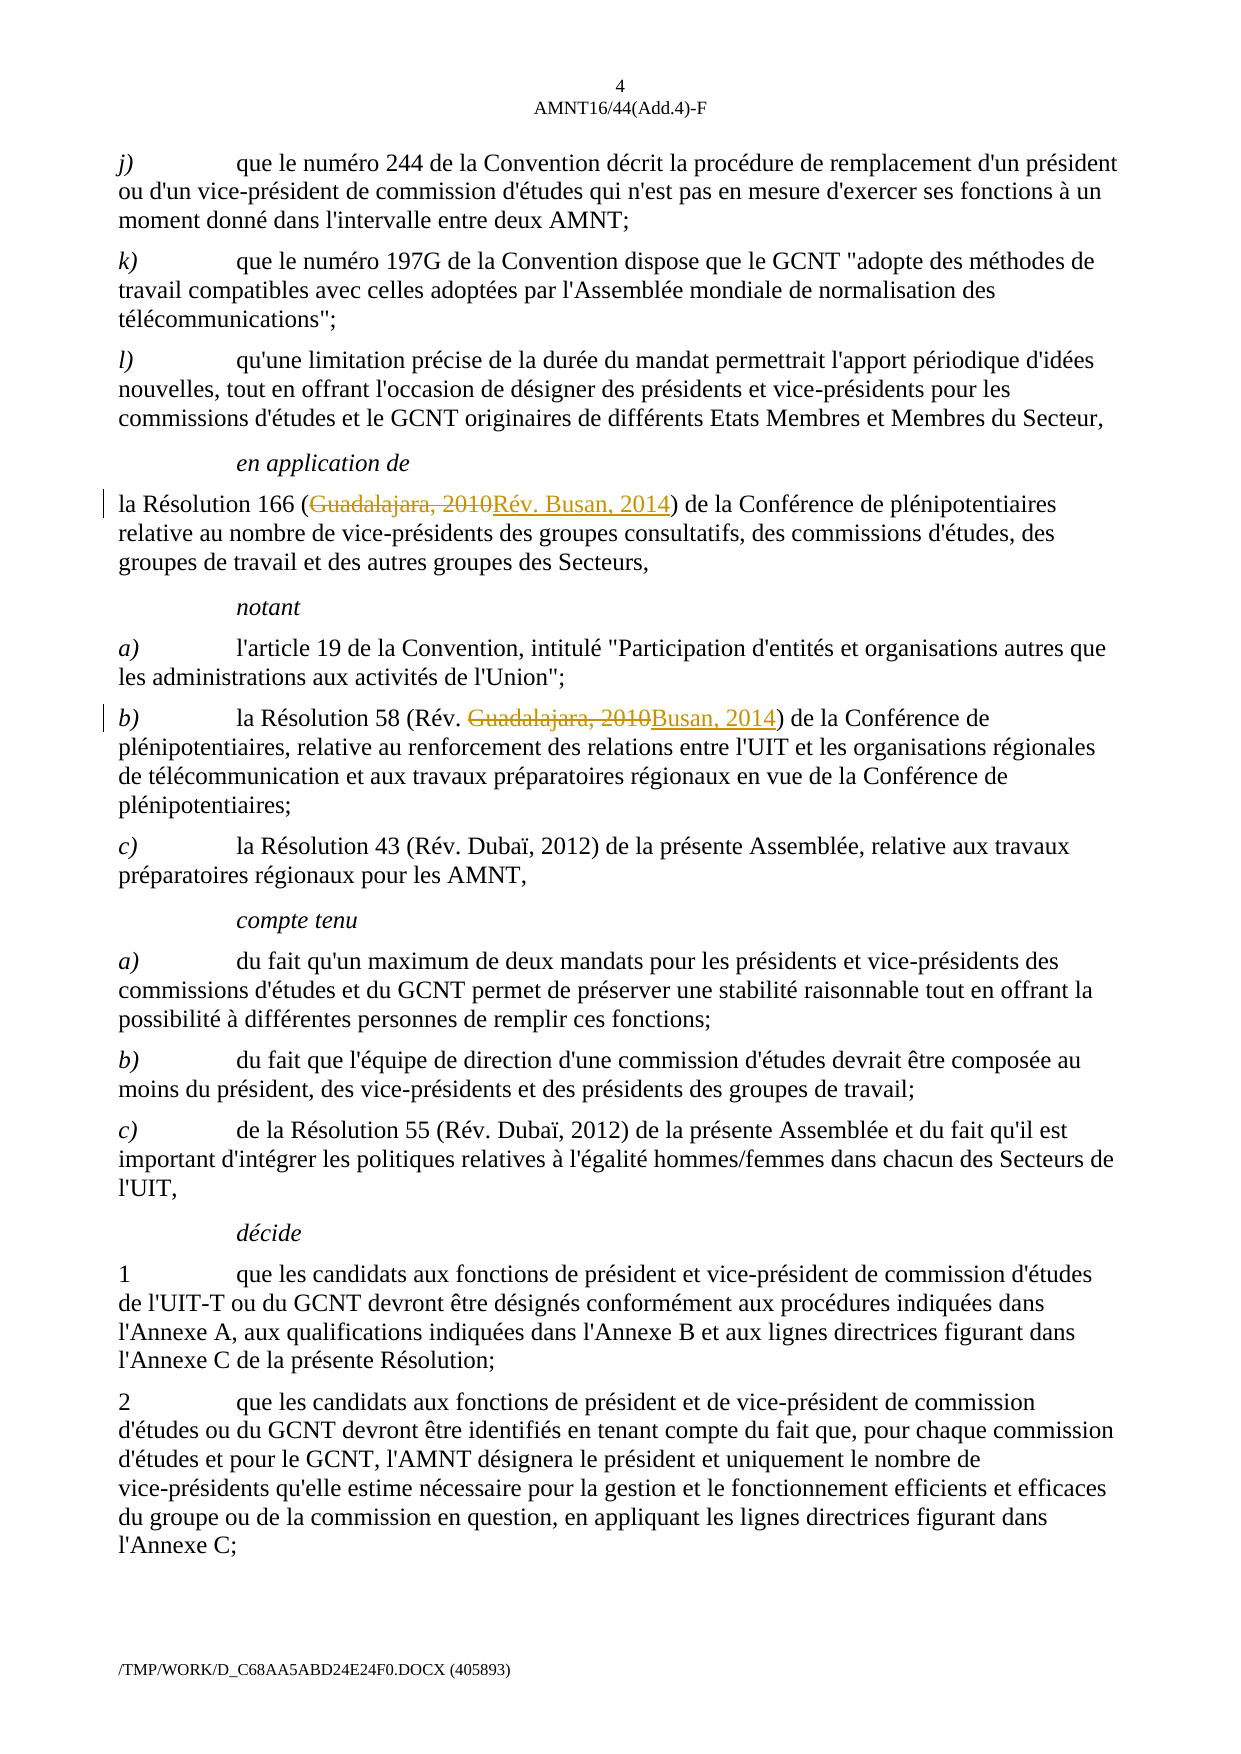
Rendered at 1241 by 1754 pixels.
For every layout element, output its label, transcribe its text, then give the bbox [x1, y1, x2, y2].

text b) la Résolution 58 (Rév. ) de la Conférence de plénipotentiaires, relative au renforcement des relations entre l'UIT et les organisations régionales de télécommunication et aux travaux préparatoires régionaux en vue de la Conférence de plénipotentiaires; [118, 703, 1122, 818]
text en application de [236, 448, 1122, 477]
text a) du fait qu'un maximum de deux mandats pour les présidents et vice-présidents des commissions d'études et du GCNT permet de préserver une stabilité raisonnable tout en offrant la possibilité à différentes personnes de remplir ces fonctions; [118, 946, 1122, 1033]
text compte tenu [236, 905, 1122, 934]
text l) qu'une limitation précise de la durée du mandat permettrait l'apport périodique d'idées nouvelles, tout en offrant l'occasion de désigner des présidents et vice-présidents pour les commissions d'études et le GCNT originaires de différents Etats Membres et Membres du Secteur, [118, 345, 1122, 431]
text 2 que les candidats aux fonctions de président et de vice-président de commission d'études ou du GCNT devront être identifiés en tenant compte du fait que, pour chaque commission d'études et pour le GCNT, l'AMNT désignera le président et uniquement le nombre de vice-présidents qu'elle estime nécessaire pour la gestion et le fonctionnement efficients et efficaces du groupe ou de la commission en question, en appliquant les lignes directrices figurant dans l'Annexe C; [118, 1387, 1122, 1559]
text décide [236, 1218, 1122, 1247]
text c) de la Résolution 55 (Rév. Dubaï, 2012) de la présente Assemblée et du fait qu'il est important d'intégrer les politiques relatives à l'égalité hommes/femmes dans chacun des Secteurs de l'UIT, [118, 1115, 1122, 1201]
text k) que le numéro 197G de la Convention dispose que le GCNT "adopte des méthodes de travail compatibles avec celles adoptées par l'Assemblée mondiale de normalisation des télécommunications"; [118, 246, 1122, 333]
text 1 que les candidats aux fonctions de président et vice-président de commission d'études de l'UIT-T ou du GCNT devront être désignés conformément aux procédures indiquées dans l'Annexe A, aux qualifications indiquées dans l'Annexe B et aux lignes directrices figurant dans l'Annexe C de la présente Résolution; [118, 1259, 1122, 1374]
text la Résolution 166 () de la Conférence de plénipotentiaires relative au nombre de vice-présidents des groupes consultatifs, des commissions d'études, des groupes de travail et des autres groupes des Secteurs, [118, 489, 1122, 576]
text notant [236, 592, 1122, 621]
text c) la Résolution 43 (Rév. Dubaï, 2012) de la présente Assemblée, relative aux travaux préparatoires régionaux pour les AMNT, [118, 831, 1122, 888]
text a) l'article 19 de la Convention, intitulé "Participation d'entités et organisations autres que les administrations aux activités de l'Union"; [118, 633, 1122, 691]
text b) du fait que l'équipe de direction d'une commission d'études devrait être composée au moins du président, des vice-présidents et des présidents des groupes de travail; [118, 1045, 1122, 1103]
text j) que le numéro 244 de la Convention décrit la procédure de remplacement d'un président ou d'un vice-président de commission d'études qui n'est pas en mesure d'exercer ses fonctions à un moment donné dans l'intervalle entre deux AMNT; [118, 148, 1122, 234]
